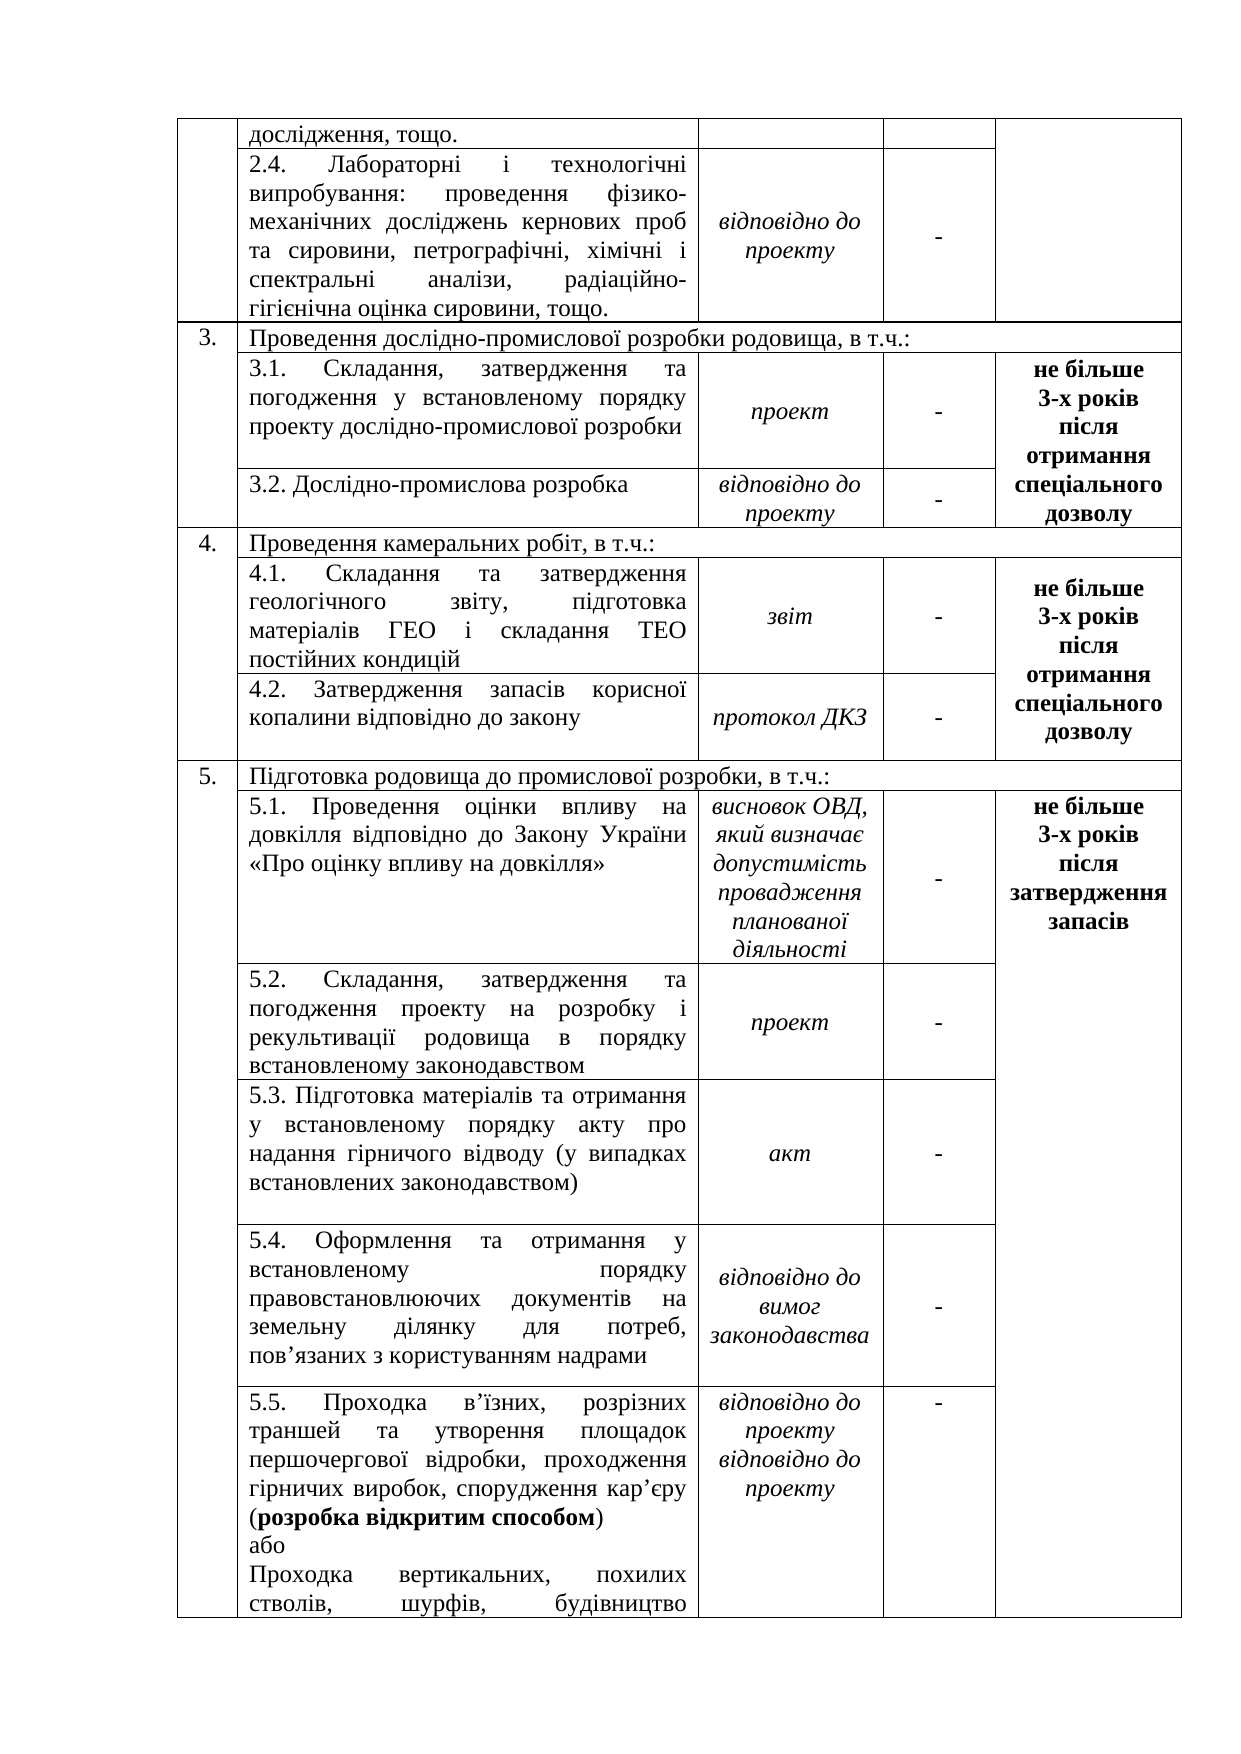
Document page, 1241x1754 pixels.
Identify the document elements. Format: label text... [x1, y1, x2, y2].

table_cell 5.3. Підготовка матеріалів та отримання у встановленому порядку акту про надання гірничого відводу (у випадках встановлених законодавством) [238, 1080, 698, 1224]
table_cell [699, 1387, 883, 1617]
table_cell проект [699, 353, 883, 468]
table_cell не більше 3-х років після отримання спеціального дозволу [996, 558, 1181, 760]
table_cell не більше 3-х років після отримання спеціального дозволу [996, 353, 1181, 527]
table_cell 2.4. Лабораторні і технологічні випробування: проведення фізико-механічних досліджень кернових проб та сировини, петрографічні, хімічні і спектральні аналізи, радіаційно-гігієнічна оцінка сировини, тощо. [238, 149, 698, 321]
table_cell - [884, 119, 995, 148]
table_cell - [884, 791, 995, 963]
table_cell - [884, 964, 995, 1079]
table_cell - [884, 469, 995, 527]
table_cell - [884, 1225, 995, 1386]
table_cell 4.1. Складання та затвердження геологічного звіту, підготовка матеріалів ГЕО і складання ТЕО постійних кондицій [238, 558, 698, 673]
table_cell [699, 119, 883, 148]
table_cell Проведення камеральних робіт, в т.ч.: [238, 528, 1181, 557]
table_cell - [884, 1080, 995, 1224]
table_cell 5.2. Складання, затвердження та погодження проекту на розробку і рекультивації родовища в порядку встановленому законодавством [238, 964, 698, 1079]
table_cell 4.2. Затвердження запасів корисної копалини відповідно до закону [238, 674, 698, 760]
table_cell відповідно до проекту [699, 469, 883, 527]
table_cell 3. [178, 323, 237, 527]
table_cell - [884, 149, 995, 321]
table_cell акт [699, 1080, 883, 1224]
table_cell 5.1. Проведення оцінки впливу на довкілля відповідно до Закону України «Про оцінку впливу на довкілля» [238, 791, 698, 963]
table_cell 4. [178, 528, 237, 760]
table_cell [238, 1387, 698, 1617]
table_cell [238, 119, 698, 148]
table_cell - [884, 1387, 995, 1617]
table_cell відповідно до вимог законодавства [699, 1225, 883, 1386]
table_cell висновок ОВД, який визначає допустимість провадження планованої діяльності [699, 791, 883, 963]
table_cell протокол ДКЗ [699, 674, 883, 760]
table_cell 5.4. Оформлення та отримання у встановленому порядку правовстановлюючих документів на земельну ділянку для потреб, пов’язаних з користуванням надрами [238, 1225, 698, 1386]
table_cell Підготовка родовища до промислової розробки, в т.ч.: [238, 761, 1181, 790]
table_cell проект [699, 964, 883, 1079]
table_cell 3.2. Дослідно-промислова розробка [238, 469, 698, 527]
table_cell - [884, 674, 995, 760]
table_cell 3.1. Складання, затвердження та погодження у встановленому порядку проекту дослідно-промислової розробки [238, 353, 698, 468]
table_cell - [884, 353, 995, 468]
table_cell 5. [178, 761, 237, 1617]
table_cell звіт [699, 558, 883, 673]
table_cell не більше 3-х років після затвердження запасів [996, 791, 1181, 1617]
table_cell Проведення дослідно-промислової розробки родовища, в т.ч.: [238, 323, 1181, 352]
table_cell відповідно до проекту [699, 149, 883, 321]
table_cell - [884, 558, 995, 673]
